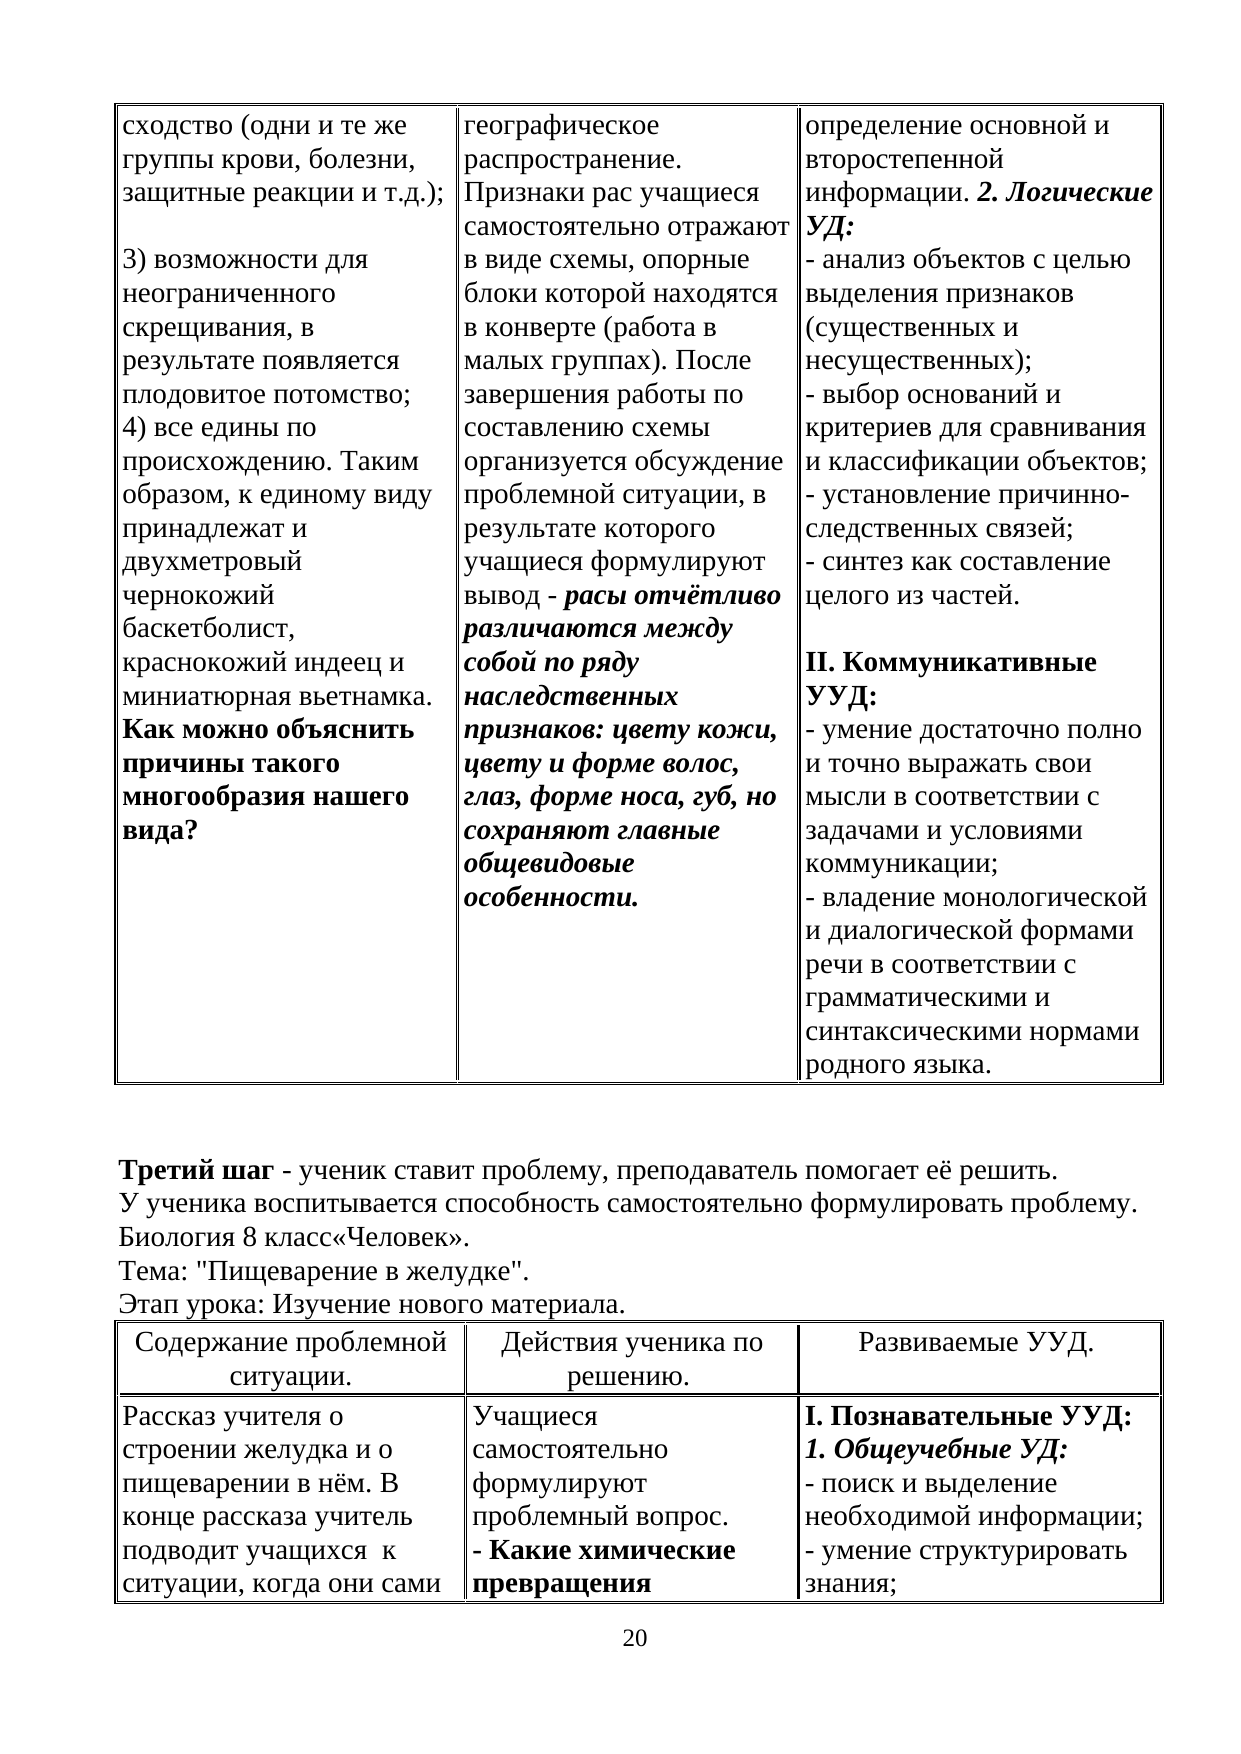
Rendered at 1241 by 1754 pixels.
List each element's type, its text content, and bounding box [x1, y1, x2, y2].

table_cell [799, 106, 1160, 1082]
text У ученика воспитывается способность самостоятельно формулировать проблему. [118, 1186, 1152, 1219]
text Тема: "Пищеварение в желудке". [118, 1253, 1152, 1286]
text Третий шаг - ученик ставит проблему, преподаватель помогает её решить. [118, 1152, 1152, 1186]
table_header Развиваемые УУД. [798, 1323, 1160, 1393]
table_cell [466, 1397, 798, 1601]
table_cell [118, 106, 457, 1082]
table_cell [118, 1393, 466, 1601]
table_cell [798, 1393, 1161, 1601]
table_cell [458, 104, 799, 1082]
text Биология 8 класс«Человек». [118, 1219, 1152, 1253]
table_header Содержание проблемной ситуации. [118, 1323, 466, 1393]
table_header Действия ученика по решению. [466, 1323, 798, 1393]
text Этап урока: Изучение нового материала. [118, 1286, 1152, 1320]
